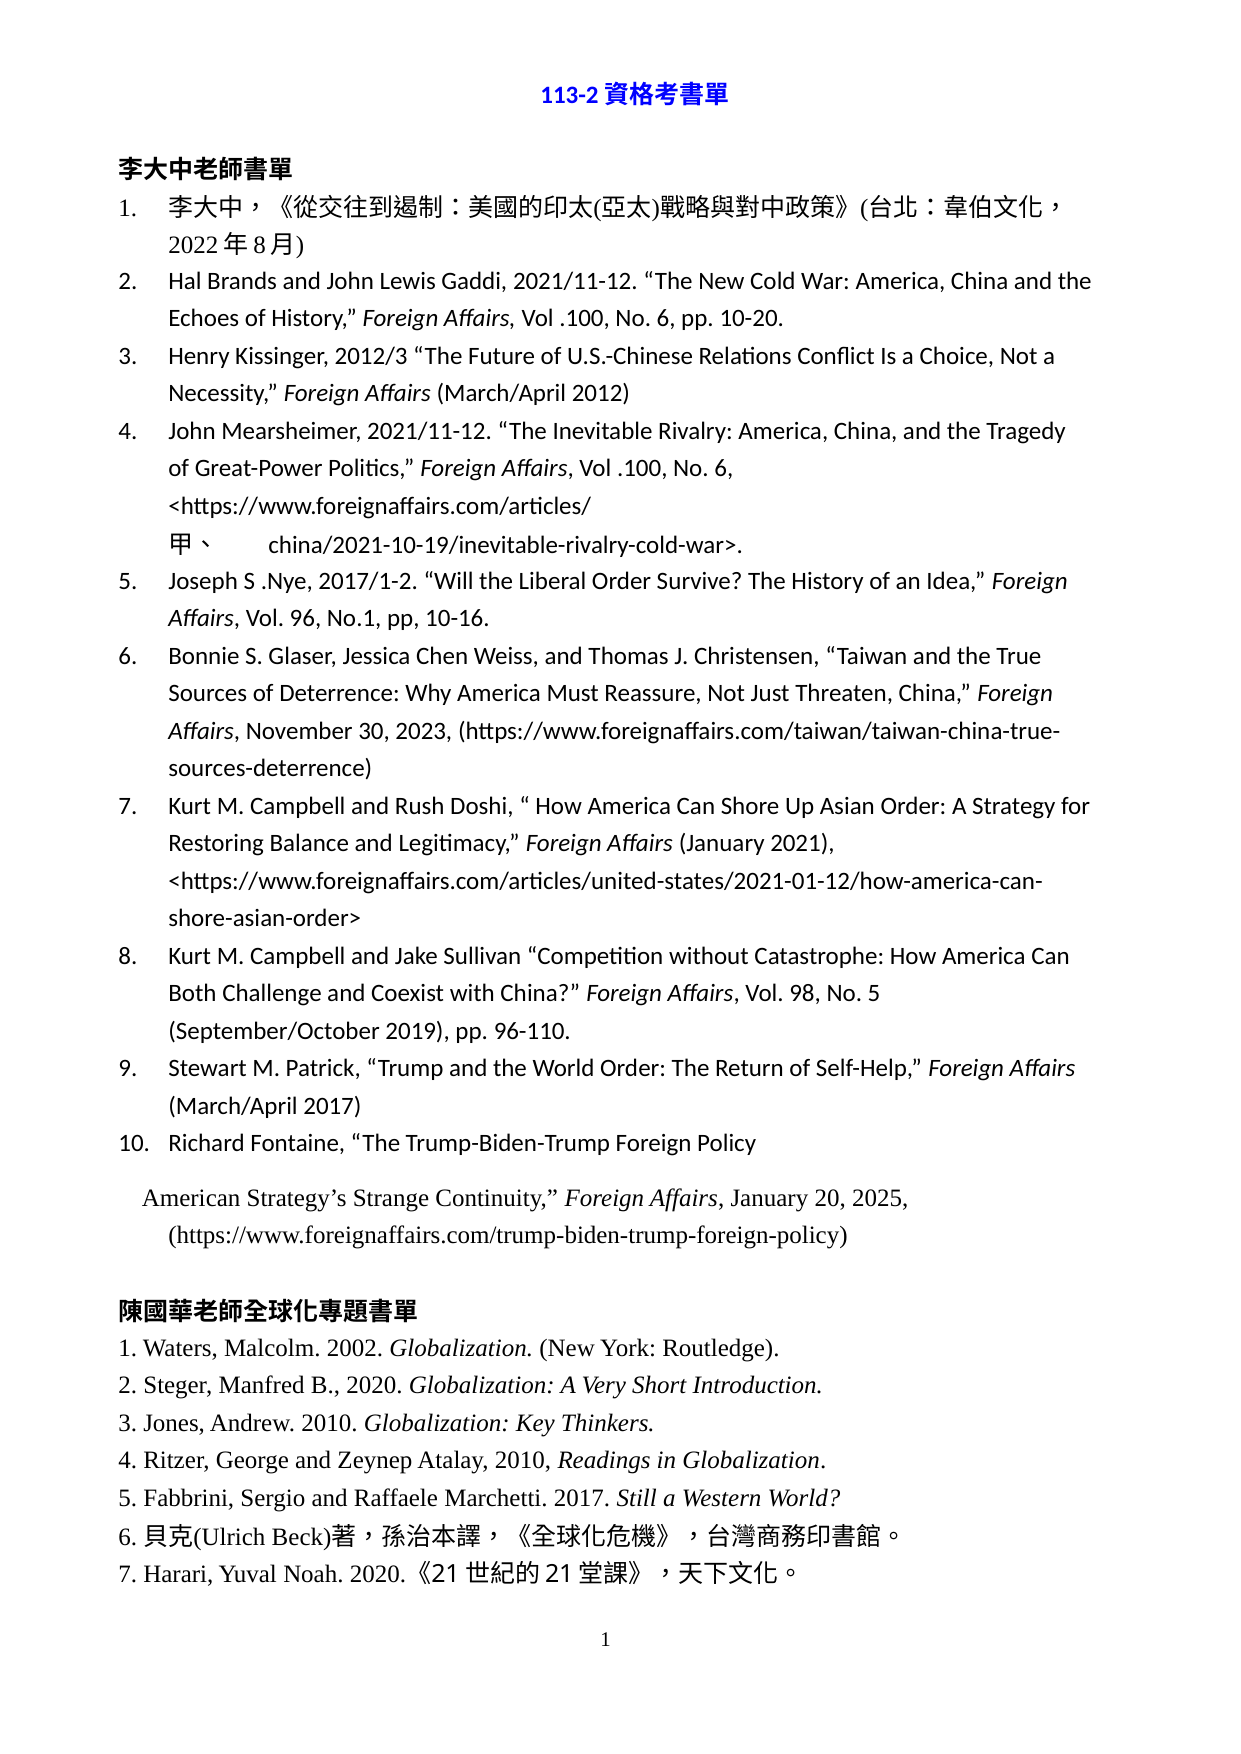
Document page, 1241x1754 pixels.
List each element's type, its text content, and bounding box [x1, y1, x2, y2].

list Richard Fontaine, “The Trump-Biden-Trump Foreign Policy [118, 1124, 1093, 1162]
list John Mearsheimer, 2021/11-12. “The Inevitable Rivalry: America, China, and the Tragedy of Great-Power Politics,” Foreign Affairs, Vol .100, No. 6, <https://www.foreignaffairs.com/articles/ [118, 412, 1093, 524]
list Joseph S .Nye, 2017/1-2. “Will the Liberal Order Survive? The History of an Idea,” Foreign Affairs, Vol. 96, No.1, pp, 10-16. [118, 562, 1093, 637]
text 5. Fabbrini, Sergio and Raffaele Marchetti. 2017. Still a Western World? [118, 1478, 1093, 1516]
text 113-2 資格考書單 [118, 74, 1093, 112]
text 1. Waters, Malcolm. 2002. Globalization. (New York: Routledge). [118, 1328, 1093, 1366]
list Hal Brands and John Lewis Gaddi, 2021/11-12. “The New Cold War: America, China and the Echoes of History,” Foreign Affairs, Vol .100, No. 6, pp. 10-20. [118, 262, 1093, 337]
list Kurt M. Campbell and Jake Sullivan “Competition without Catastrophe: How America Can Both Challenge and Coexist with China?” Foreign Affairs, Vol. 98, No. 5 (September/October 2019), pp. 96-110. [118, 937, 1093, 1049]
text 6. 貝克(Ulrich Beck)著，孫治本譯，《全球化危機》，台灣商務印書館。 [118, 1516, 1093, 1553]
list Stewart M. Patrick, “Trump and the World Order: The Return of Self-Help,” Foreign Affairs (March/April 2017) [118, 1049, 1093, 1124]
list Bonnie S. Glaser, Jessica Chen Weiss, and Thomas J. Christensen, “Taiwan and the True Sources of Deterrence: Why America Must Reassure, Not Just Threaten, China,” Foreign Affairs, November 30, 2023, (https://www.foreignaffairs.com/taiwan/taiwan-china-true-sources-deterrence) [118, 637, 1093, 787]
title 陳國華老師全球化專題書單 [118, 1291, 1093, 1328]
list Henry Kissinger, 2012/3 “The Future of U.S.-Chinese Relations Conflict Is a Choice, Not a Necessity,” Foreign Affairs (March/April 2012) [118, 337, 1093, 412]
text 7. Harari, Yuval Noah. 2020.《21世紀的21堂課》，天下文化。 [118, 1553, 1093, 1591]
text 4. Ritzer, George and Zeynep Atalay, 2010, Readings in Globalization. [118, 1441, 1093, 1478]
text American Strategy’s Strange Continuity,” Foreign Affairs, January 20, 2025, (https://www.foreignaffairs.com/trump-biden-trump-foreign-policy) [118, 1178, 1093, 1253]
list Kurt M. Campbell and Rush Doshi, “ How America Can Shore Up Asian Order: A Strategy for Restoring Balance and Legitimacy,” Foreign Affairs (January 2021), <https://www.foreignaffairs.com/articles/united-states/2021-01-12/how-america-can-shore-asian-order> [118, 787, 1093, 937]
text 3. Jones, Andrew. 2010. Globalization: Key Thinkers. [118, 1403, 1093, 1441]
text 李大中老師書單 [118, 149, 1093, 187]
list china/2021-10-19/inevitable-rivalry-cold-war>. [168, 524, 1093, 562]
list 李大中，《從交往到遏制：美國的印太(亞太)戰略與對中政策》(台北：韋伯文化，2022年8月) [118, 187, 1093, 262]
text 2. Steger, Manfred B., 2020. Globalization: A Very Short Introduction. [118, 1366, 1093, 1403]
